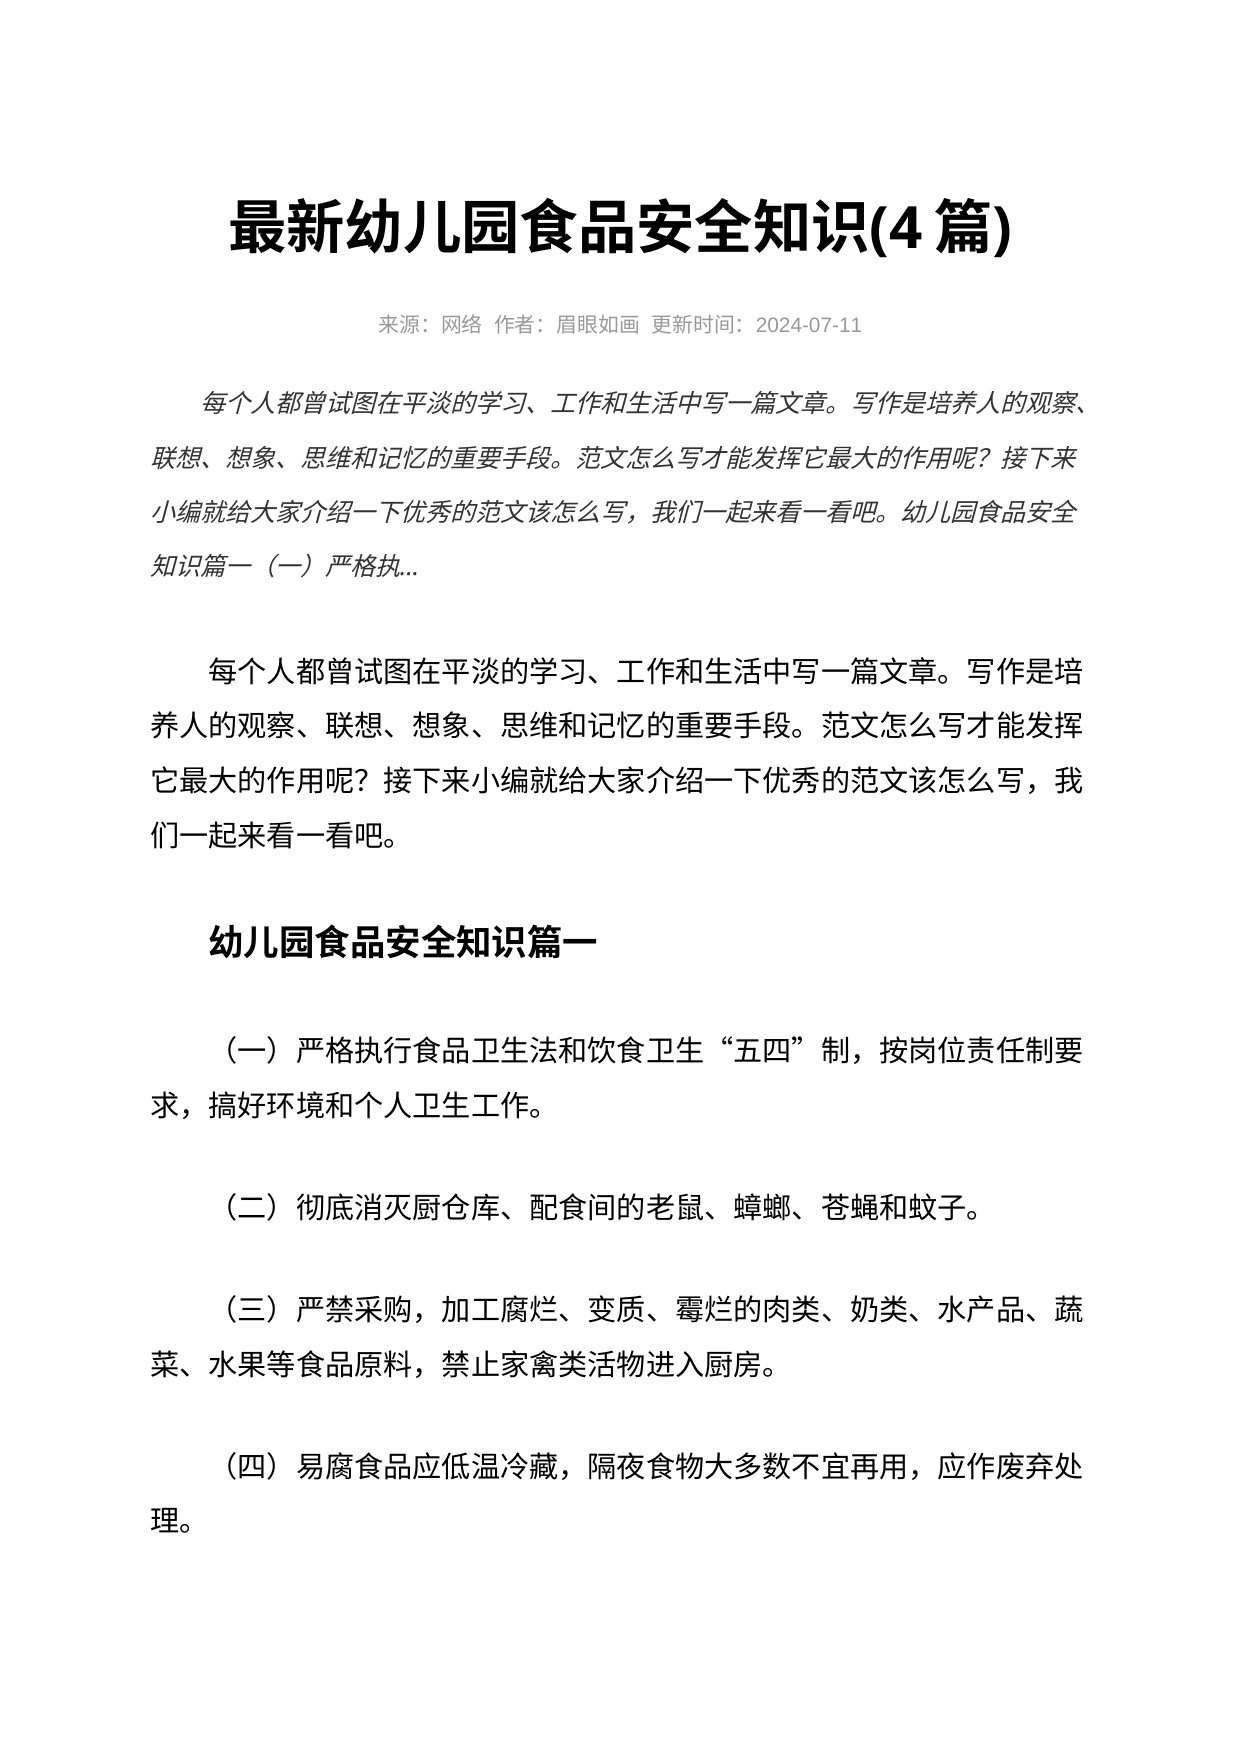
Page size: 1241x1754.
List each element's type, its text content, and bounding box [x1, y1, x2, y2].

text 幼儿园食品安全知识篇一 [150, 914, 1090, 966]
text （三）严禁采购，加工腐烂、变质、霉烂的肉类、奶类、水产品、蔬菜、水果等食品原料，禁止家禽类活物进入厨房。 [150, 1286, 1090, 1384]
text 来源：网络 作者：眉眼如画 更新时间：2024-07-11 [150, 313, 1090, 337]
text 每个人都曾试图在平淡的学习、工作和生活中写一篇文章。写作是培养人的观察、联想、想象、思维和记忆的重要手段。范文怎么写才能发挥它最大的作用呢？接下来小编就给大家介绍一下优秀的范文该怎么写，我们一起来看一看吧。 [150, 648, 1090, 855]
text （二）彻底消灭厨仓库、配食间的老鼠、蟑螂、苍蝇和蚊子。 [150, 1185, 1090, 1227]
subtitle 最新幼儿园食品安全知识(4篇) [150, 181, 1090, 266]
text 每个人都曾试图在平淡的学习、工作和生活中写一篇文章。写作是培养人的观察、联想、想象、思维和记忆的重要手段。范文怎么写才能发挥它最大的作用呢？接下来小编就给大家介绍一下优秀的范文该怎么写，我们一起来看一看吧。幼儿园食品安全知识篇一（一）严格执... [150, 384, 1090, 583]
text （一）严格执行食品卫生法和饮食卫生“五四”制，按岗位责任制要求，搞好环境和个人卫生工作。 [150, 1028, 1090, 1125]
text （四）易腐食品应低温冷藏，隔夜食物大多数不宜再用，应作废弃处理。 [150, 1443, 1090, 1540]
